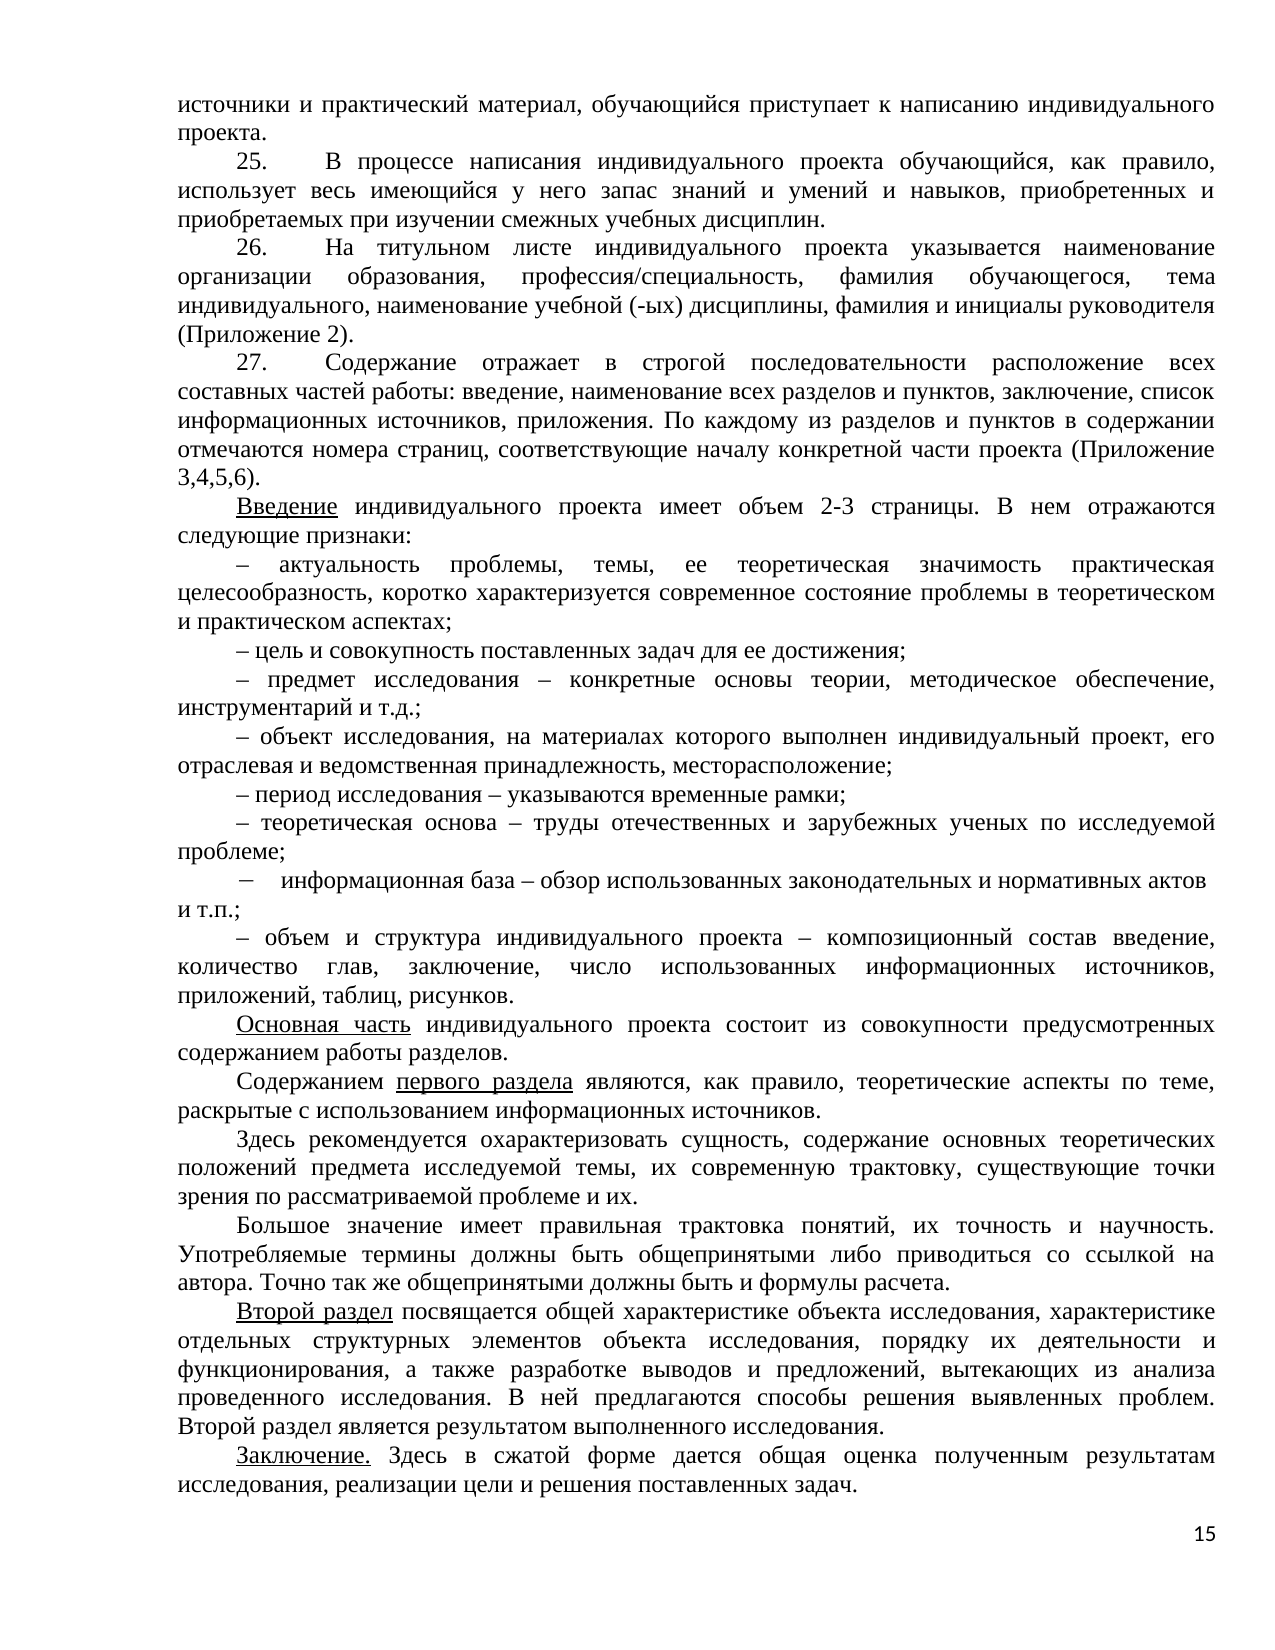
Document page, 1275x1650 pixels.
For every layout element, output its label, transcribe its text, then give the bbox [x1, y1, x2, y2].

text – актуальность проблемы, темы, ее теоретическая значимость практическая целесообразность, коротко характеризуется современное состояние проблемы в теоретическом и практическом аспектах; [177, 549, 1216, 635]
text – цель и совокупность поставленных задач для ее достижения; [177, 635, 1216, 664]
list Содержание отражает в строгой последовательности расположение всех составных частей работы: введение, наименование всех разделов и пунктов, заключение, список информационных источников, приложения. По каждому из разделов и пунктов в содержании отмечаются номера страниц, соответствующие началу конкретной части проекта (Приложение 3,4,5,6). [177, 347, 1216, 491]
text Заключение. Здесь в сжатой форме дается общая оценка полученным результатам исследования, реализации цели и решения поставленных задач. [177, 1440, 1216, 1497]
text – объект исследования, на материалах которого выполнен индивидуальный проект, его отраслевая и ведомственная принадлежность, месторасположение; [177, 721, 1216, 779]
text – предмет исследования – конкретные основы теории, методическое обеспечение, инструментарий и т.д.; [177, 664, 1216, 721]
text Содержанием первого раздела являются, как правило, теоретические аспекты по теме, раскрытые с использованием информационных источников. [177, 1066, 1216, 1124]
list информационная база – обзор использованных законодательных и нормативных актов и т.п.; [177, 865, 1216, 922]
text Здесь рекомендуется охарактеризовать сущность, содержание основных теоретических положений предмета исследуемой темы, их современную трактовку, существующие точки зрения по рассматриваемой проблеме и их. [177, 1124, 1216, 1210]
text – объем и структура индивидуального проекта – композиционный состав введение, количество глав, заключение, число использованных информационных источников, приложений, таблиц, рисунков. [177, 922, 1216, 1009]
text Второй раздел посвящается общей характеристике объекта исследования, характеристике отдельных структурных элементов объекта исследования, порядку их деятельности и функционирования, а также разработке выводов и предложений, вытекающих из анализа проведенного исследования. В ней предлагаются способы решения выявленных проблем. Второй раздел является результатом выполненного исследования. [177, 1296, 1216, 1440]
list В процессе написания индивидуального проекта обучающийся, как правило, использует весь имеющийся у него запас знаний и умений и навыков, приобретенных и приобретаемых при изучении смежных учебных дисциплин. [177, 146, 1216, 232]
text Основная часть индивидуального проекта состоит из совокупности предусмотренных содержанием работы разделов. [177, 1009, 1216, 1066]
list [177, 89, 1216, 146]
text Большое значение имеет правильная трактовка понятий, их точность и научность. Употребляемые термины должны быть общепринятыми либо приводиться со ссылкой на автора. Точно так же общепринятыми должны быть и формулы расчета. [177, 1210, 1216, 1296]
list На титульном листе индивидуального проекта указывается наименование организации образования, профессия/специальность, фамилия обучающегося, тема индивидуального, наименование учебной (-ых) дисциплины, фамилия и инициалы руководителя (Приложение 2). [177, 232, 1216, 347]
text Введение индивидуального проекта имеет объем 2-3 страницы. В нем отражаются следующие признаки: [177, 491, 1216, 549]
text – период исследования – указываются временные рамки; [177, 779, 1216, 807]
text – теоретическая основа – труды отечественных и зарубежных ученых по исследуемой проблеме; [177, 807, 1216, 865]
